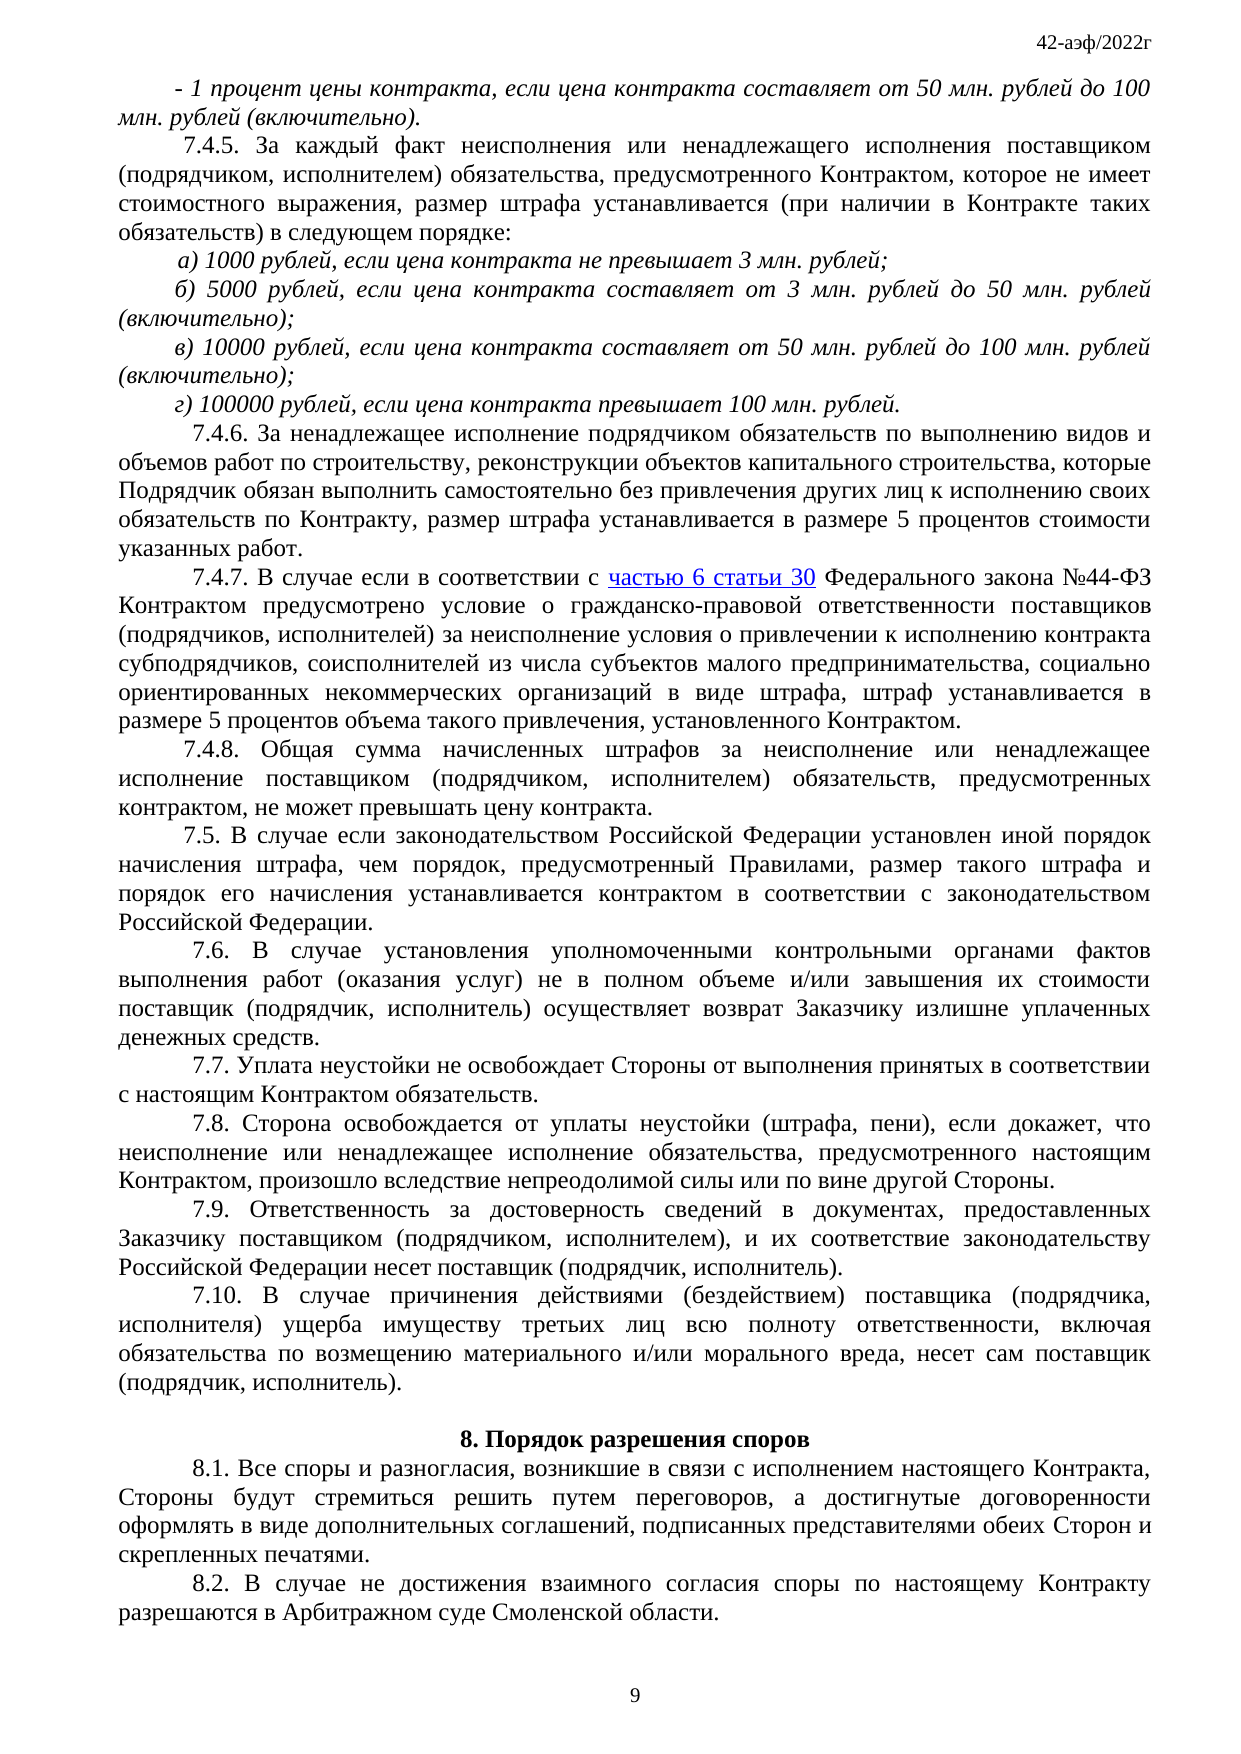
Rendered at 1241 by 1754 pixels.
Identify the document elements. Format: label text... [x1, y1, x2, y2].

text 7.8. Сторона освобождается от уплаты неустойки (штрафа, пени), если докажет, что неисполнение или ненадлежащее исполнение обязательства, предусмотренного настоящим Контрактом, произошло вследствие непреодолимой силы или по вине другой Стороны. [118, 1108, 1152, 1194]
text 7.10. В случае причинения действиями (бездействием) поставщика (подрядчика, исполнителя) ущерба имуществу третьих лиц всю полноту ответственности, включая обязательства по возмещению материального и/или морального вреда, несет сам поставщик (подрядчик, исполнитель). [118, 1280, 1152, 1395]
text в) 10000 рублей, если цена контракта составляет от 50 млн. рублей до 100 млн. рублей (включительно); [118, 332, 1152, 389]
text 7.6. В случае установления уполномоченными контрольными органами фактов выполнения работ (оказания услуг) не в полном объеме и/или завышения их стоимости поставщик (подрядчик, исполнитель) осуществляет возврат Заказчику излишне уплаченных денежных средств. [118, 935, 1152, 1050]
text 7.9. Ответственность за достоверность сведений в документах, предоставленных Заказчику поставщиком (подрядчиком, исполнителем), и их соответствие законодательству Российской Федерации несет поставщик (подрядчик, исполнитель). [118, 1194, 1152, 1280]
text б) 5000 рублей, если цена контракта составляет от 3 млн. рублей до 50 млн. рублей (включительно); [118, 274, 1152, 332]
text 7.4.6. За ненадлежащее исполнение подрядчиком обязательств по выполнению видов и объемов работ по строительству, реконструкции объектов капитального строительства, которые Подрядчик обязан выполнить самостоятельно без привлечения других лиц к исполнению своих обязательств по Контракту, размер штрафа устанавливается в размере 5 процентов стоимости указанных работ. [118, 418, 1152, 562]
text 7.5. В случае если законодательством Российской Федерации установлен иной порядок начисления штрафа, чем порядок, предусмотренный Правилами, размер такого штрафа и порядок его начисления устанавливается контрактом в соответствии с законодательством Российской Федерации. [118, 820, 1152, 935]
text а) 1000 рублей, если цена контракта не превышает 3 млн. рублей; [118, 245, 1152, 274]
text г) 100000 рублей, если цена контракта превышает 100 млн. рублей. [118, 389, 1152, 418]
text - 1 процент цены контракта, если цена контракта составляет от 50 млн. рублей до 100 млн. рублей (включительно). [118, 73, 1152, 130]
text 7.7. Уплата неустойки не освобождает Стороны от выполнения принятых в соответствии с настоящим Контрактом обязательств. [118, 1050, 1152, 1108]
text 7.4.7. В случае если в соответствии с частью 6 статьи 30 Федерального закона №44-ФЗ Контрактом предусмотрено условие о гражданско-правовой ответственности поставщиков (подрядчиков, исполнителей) за неисполнение условия о привлечении к исполнению контракта субподрядчиков, соисполнителей из числа субъектов малого предпринимательства, социально ориентированных некоммерческих организаций в виде штрафа, штраф устанавливается в размере 5 процентов объема такого привлечения, установленного Контрактом. [118, 562, 1152, 734]
text 8.2. В случае не достижения взаимного согласия споры по настоящему Контракту разрешаются в Арбитражном суде Смоленской области. [118, 1568, 1152, 1625]
text 7.4.8. Общая сумма начисленных штрафов за неисполнение или ненадлежащее исполнение поставщиком (подрядчиком, исполнителем) обязательств, предусмотренных контрактом, не может превышать цену контракта. [118, 734, 1152, 820]
text 8. Порядок разрешения споров [118, 1424, 1152, 1453]
text 8.1. Все споры и разногласия, возникшие в связи с исполнением настоящего Контракта, Стороны будут стремиться решить путем переговоров, а достигнутые договоренности оформлять в виде дополнительных соглашений, подписанных представителями обеих Сторон и скрепленных печатями. [118, 1453, 1152, 1568]
text 7.4.5. За каждый факт неисполнения или ненадлежащего исполнения поставщиком (подрядчиком, исполнителем) обязательства, предусмотренного Контрактом, которое не имеет стоимостного выражения, размер штрафа устанавливается (при наличии в Контракте таких обязательств) в следующем порядке: [118, 130, 1152, 245]
